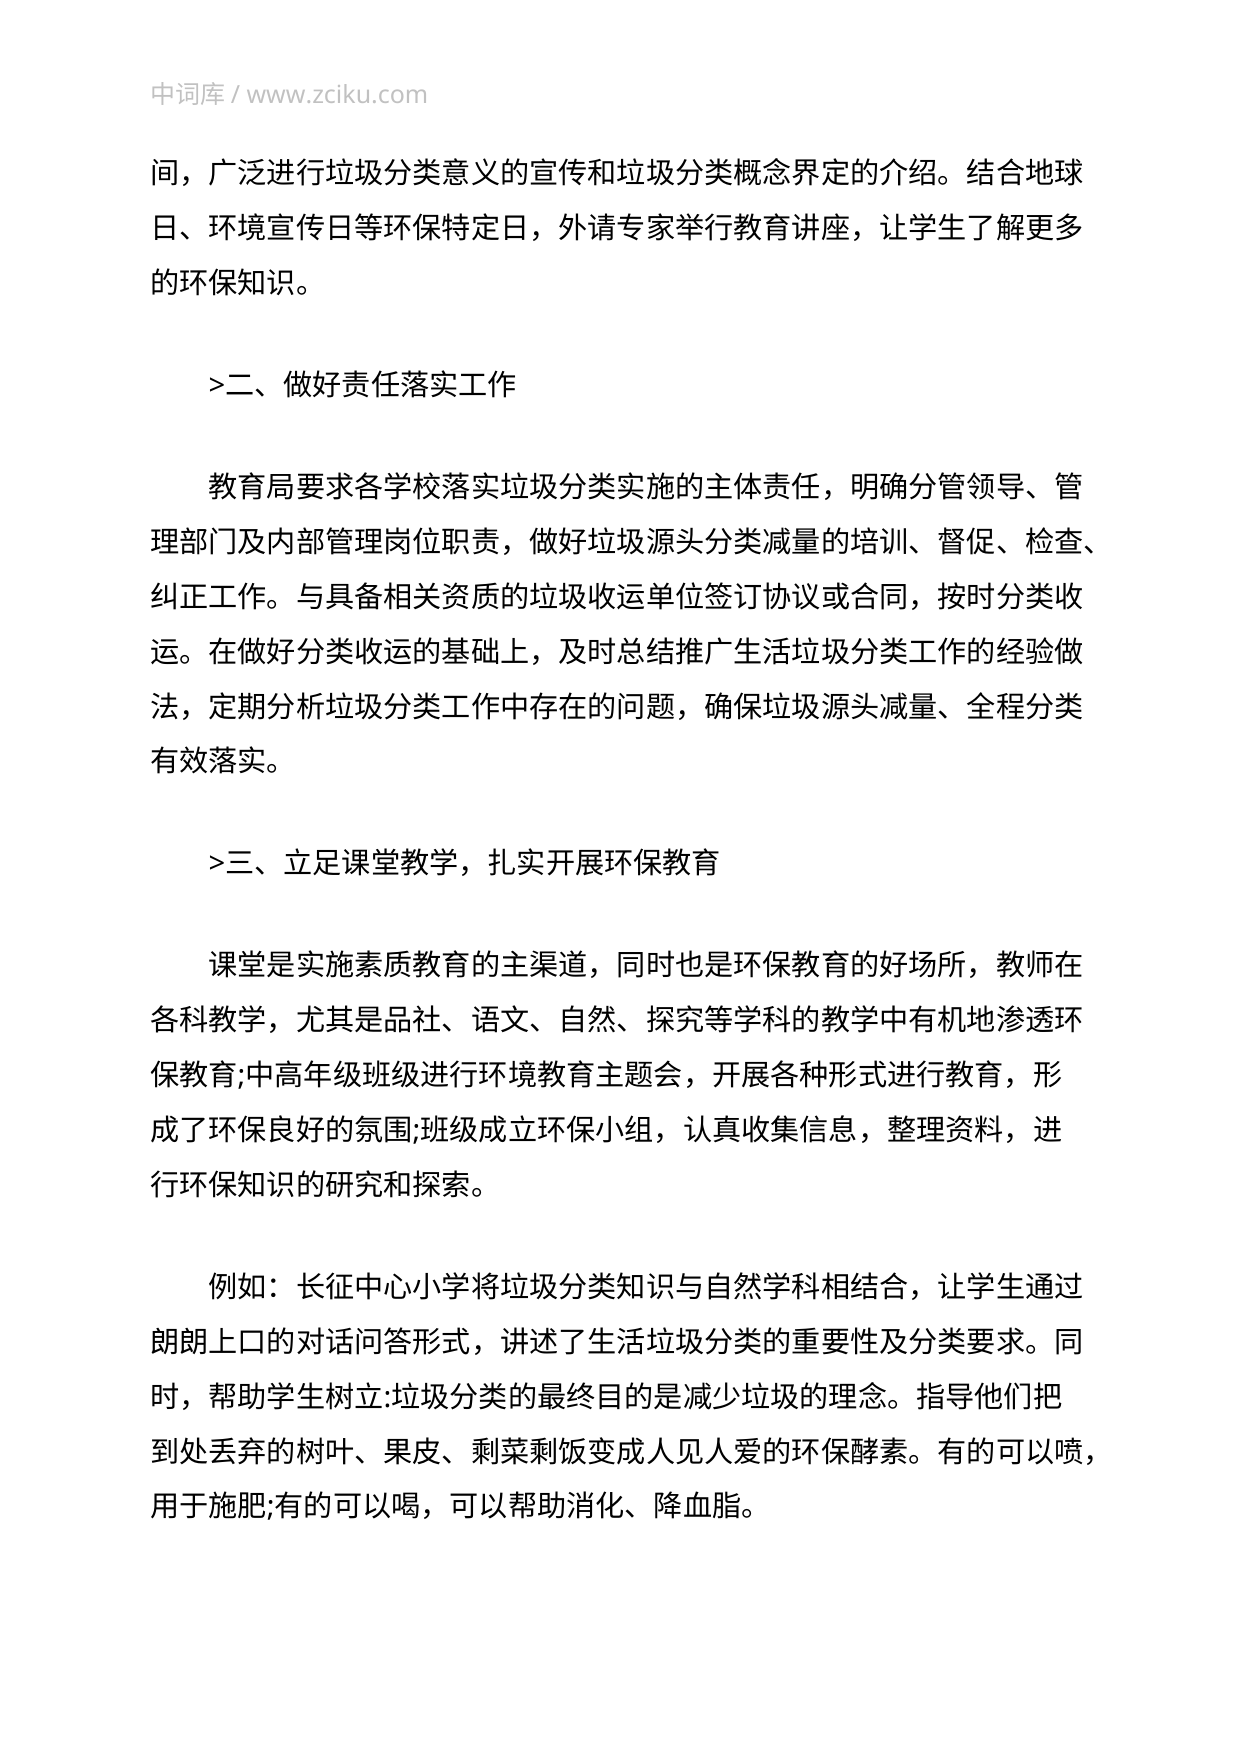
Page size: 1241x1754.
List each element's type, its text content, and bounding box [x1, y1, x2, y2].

text 教育局要求各学校落实垃圾分类实施的主体责任，明确分管领导、管理部门及内部管理岗位职责，做好垃圾源头分类减量的培训、督促、检查、纠正工作。与具备相关资质的垃圾收运单位签订协议或合同，按时分类收运。在做好分类收运的基础上，及时总结推广生活垃圾分类工作的经验做法，定期分析垃圾分类工作中存在的问题，确保垃圾源头减量、全程分类有效落实。 [150, 463, 1090, 780]
text 例如：长征中心小学将垃圾分类知识与自然学科相结合，让学生通过朗朗上口的对话问答形式，讲述了生活垃圾分类的重要性及分类要求。同时，帮助学生树立:垃圾分类的最终目的是减少垃圾的理念。指导他们把到处丢弃的树叶、果皮、剩菜剩饭变成人见人爱的环保酵素。有的可以喷，用于施肥;有的可以喝，可以帮助消化、降血脂。 [150, 1263, 1090, 1525]
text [150, 150, 1090, 302]
text >三、立足课堂教学，扎实开展环保教育 [150, 840, 1090, 882]
text 课堂是实施素质教育的主渠道，同时也是环保教育的好场所，教师在各科教学，尤其是品社、语文、自然、探究等学科的教学中有机地渗透环保教育;中高年级班级进行环境教育主题会，开展各种形式进行教育，形成了环保良好的氛围;班级成立环保小组，认真收集信息，整理资料，进行环保知识的研究和探索。 [150, 942, 1090, 1204]
text >二、做好责任落实工作 [150, 362, 1090, 404]
